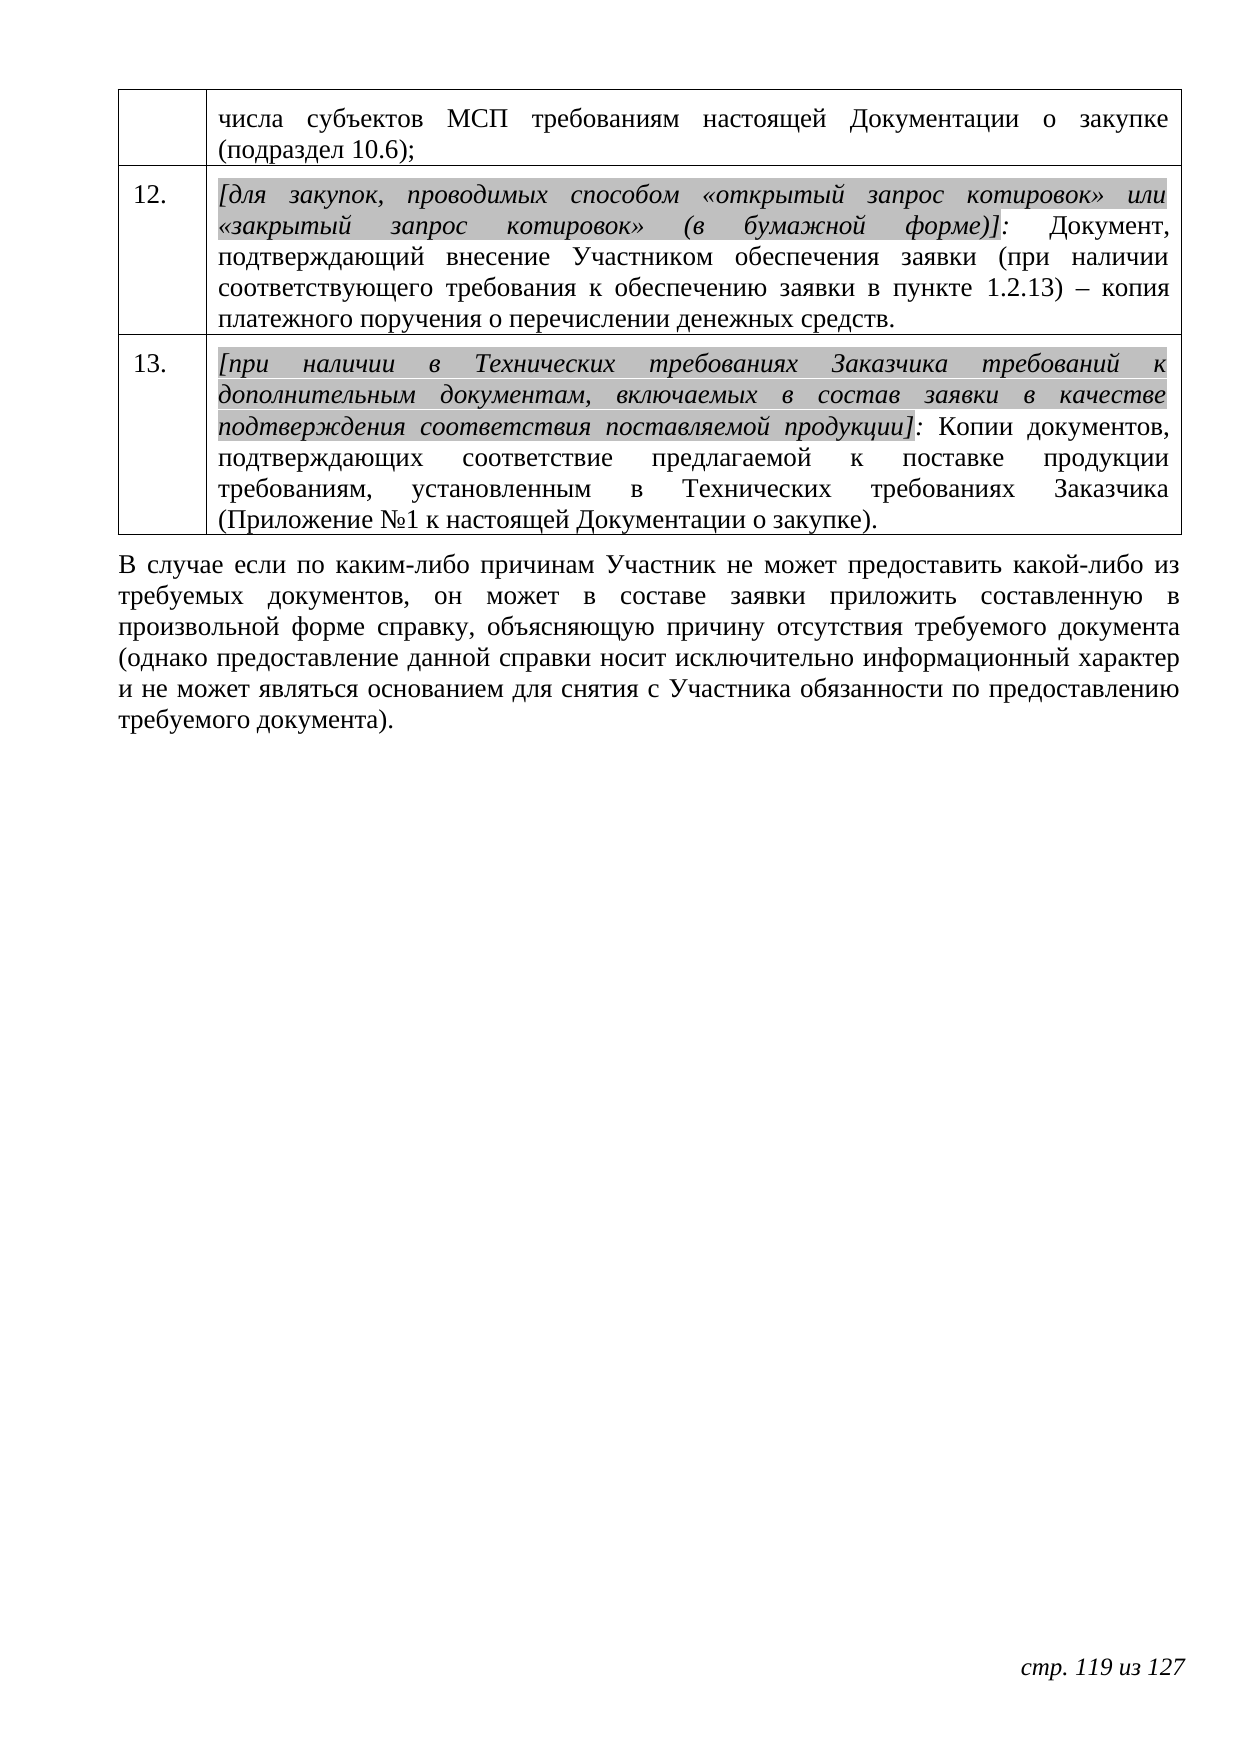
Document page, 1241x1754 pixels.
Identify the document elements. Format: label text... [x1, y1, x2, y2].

table_cell [119, 335, 206, 534]
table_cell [207, 90, 1181, 164]
table_cell [для закупок, проводимых способом «открытый запрос котировок» или «закрытый запрос котировок» (в бумажной форме)]: Документ, подтверждающий внесение Участником обеспечения заявки (при наличии соответствующего требования к обеспечению заявки в пункте 1.2.13) – копия платежного поручения о перечислении денежных средств. [207, 166, 1181, 334]
table_cell [119, 166, 206, 334]
list В случае если по каким-либо причинам Участник не может предоставить какой-либо из требуемых документов, он может в составе заявки приложить составленную в произвольной форме справку, объясняющую причину отсутствия требуемого документа (однако предоставление данной справки носит исключительно информационный характер и не может являться основанием для снятия с Участника обязанности по предоставлению требуемого документа). [118, 548, 1181, 734]
table_cell [при наличии в Технических требованиях Заказчика требований к дополнительным документам, включаемых в состав заявки в качестве подтверждения соответствия поставляемой продукции]: Копии документов, подтверждающих соответствие предлагаемой к поставке продукции требованиям, установленным в Технических требованиях Заказчика (Приложение №1 к настоящей Документации о закупке). [207, 335, 1181, 534]
table_cell [119, 90, 206, 164]
